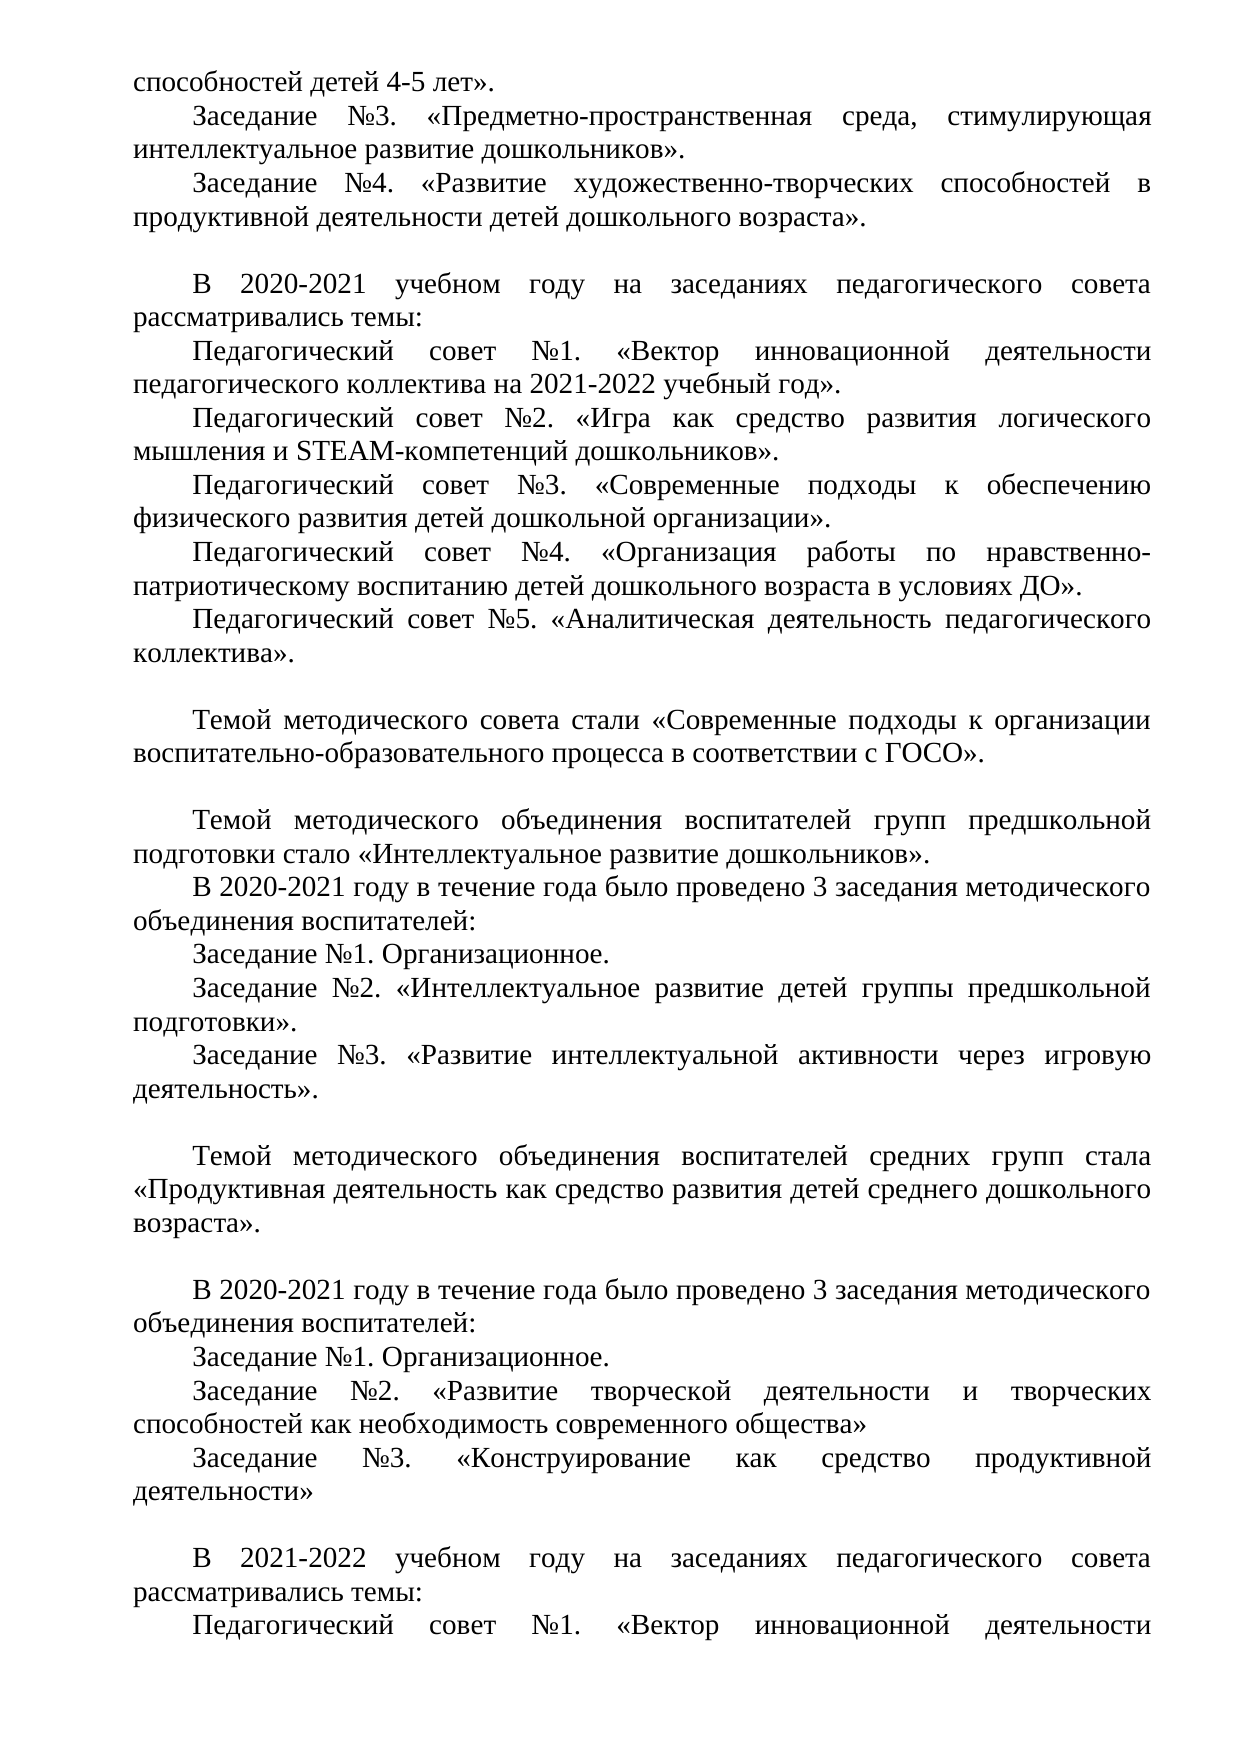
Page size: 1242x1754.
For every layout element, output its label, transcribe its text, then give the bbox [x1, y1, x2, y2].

text Темой методического объединения воспитателей средних групп стала «Продуктивная деятельность как средство развития детей среднего дошкольного возраста». [133, 1138, 1152, 1238]
text Заседание №1. Организационное. [133, 1339, 1152, 1373]
text Заседание №1. Организационное. [133, 937, 1152, 970]
text Педагогический совет №2. «Игра как средство развития логического мышления и STEAM-компетенций дошкольников». [133, 400, 1152, 467]
text Заседание №2. «Интеллектуальное развитие детей группы предшкольной подготовки». [133, 970, 1152, 1037]
text Заседание №3. «Предметно-пространственная среда, стимулирующая интеллектуальное развитие дошкольников». [133, 98, 1152, 165]
text Заседание №3. «Конструирование как средство продуктивной деятельности» [133, 1440, 1152, 1507]
text Педагогический совет №3. «Современные подходы к обеспечению физического развития детей дошкольной организации». [133, 467, 1152, 534]
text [133, 64, 1152, 98]
text В 2020-2021 году в течение года было проведено 3 заседания методического объединения воспитателей: [133, 869, 1152, 937]
text Педагогический совет №5. «Аналитическая деятельность педагогического коллектива». [133, 601, 1152, 668]
text Темой методического совета стали «Современные подходы к организации воспитательно-образовательного процесса в соответствии с ГОСО». [133, 702, 1152, 769]
text Заседание №3. «Развитие интеллектуальной активности через игровую деятельность». [133, 1037, 1152, 1104]
text Заседание №4. «Развитие художественно-творческих способностей в продуктивной деятельности детей дошкольного возраста». [133, 165, 1152, 232]
text Педагогический совет №1. «Вектор инновационной деятельности педагогического коллектива на 2021-2022 учебный год». [133, 333, 1152, 400]
text Заседание №2. «Развитие творческой деятельности и творческих способностей как необходимость современного общества» [133, 1373, 1152, 1440]
text В 2020-2021 учебном году на заседаниях педагогического совета рассматривались темы: [133, 266, 1152, 333]
text В 2021-2022 учебном году на заседаниях педагогического совета рассматривались темы: [133, 1540, 1152, 1607]
text Педагогический совет №4. «Организация работы по нравственно-патриотическому воспитанию детей дошкольного возраста в условиях ДО». [133, 534, 1152, 601]
text Темой методического объединения воспитателей групп предшкольной подготовки стало «Интеллектуальное развитие дошкольников». [133, 802, 1152, 869]
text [133, 1607, 1152, 1641]
text В 2020-2021 году в течение года было проведено 3 заседания методического объединения воспитателей: [133, 1272, 1152, 1339]
